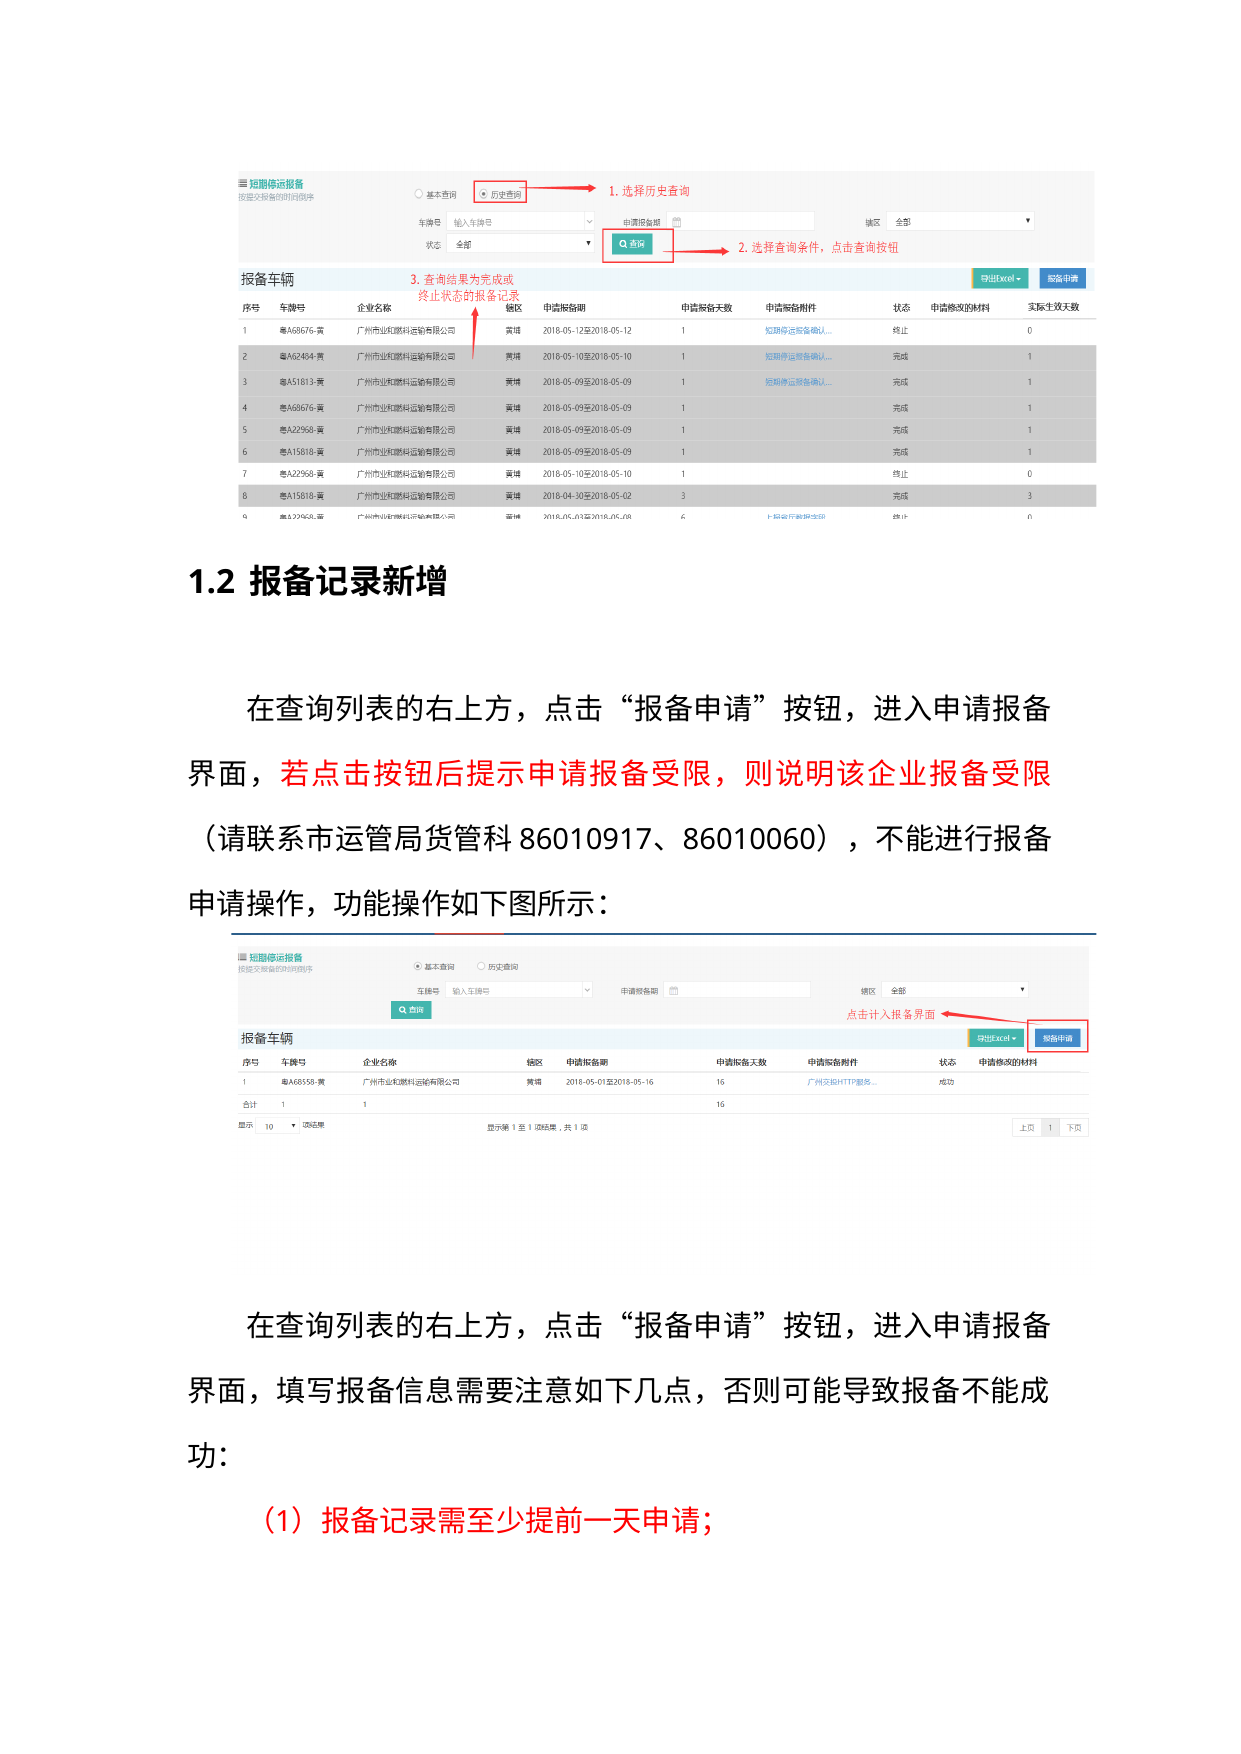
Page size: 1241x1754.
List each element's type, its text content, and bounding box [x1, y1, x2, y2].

picture [231, 162, 1097, 519]
text （1）报备记录需至少提前一天申请； [187, 1486, 1053, 1551]
picture [231, 933, 1097, 1275]
text 在查询列表的右上方，点击“报备申请”按钮，进入申请报备界面，填写报备信息需要注意如下几点，否则可能导致报备不能成功： [187, 1291, 1053, 1486]
text 在查询列表的右上方，点击“报备申请”按钮，进入申请报备界面，若点击按钮后提示申请报备受限，则说明该企业报备受限（请联系市运管局货管科86010917、86010060），不能进行报备申请操作，功能操作如下图所示： [187, 674, 1053, 934]
subtitle 报备记录新增 [187, 547, 1053, 612]
